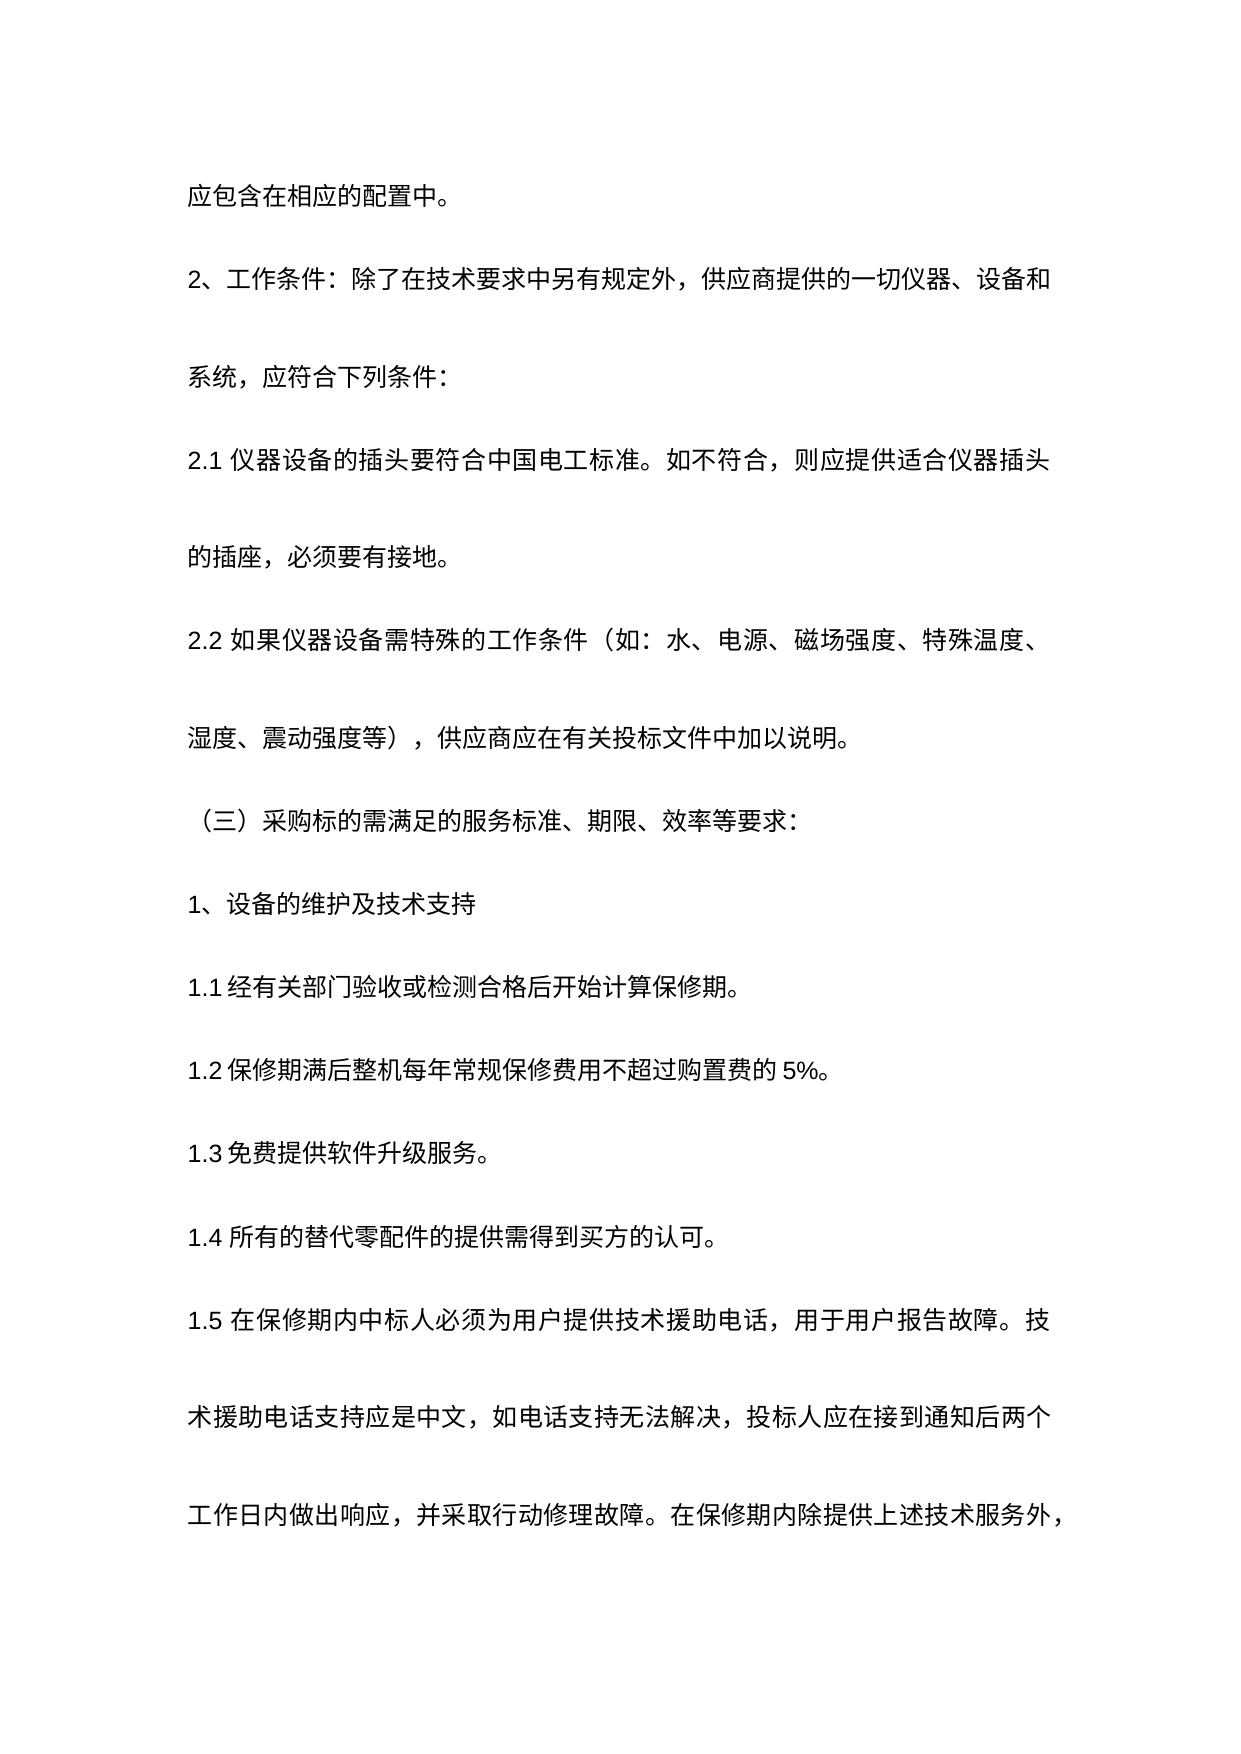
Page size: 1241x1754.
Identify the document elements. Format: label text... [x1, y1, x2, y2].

text 2.2 如果仪器设备需特殊的工作条件（如：水、电源、磁场强度、特殊温度、湿度、震动强度等），供应商应在有关投标文件中加以说明。 [187, 606, 1053, 769]
text 2、工作条件：除了在技术要求中另有规定外，供应商提供的一切仪器、设备和系统，应符合下列条件： [187, 245, 1053, 408]
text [187, 162, 1053, 227]
list 1.1经有关部门验收或检测合格后开始计算保修期。 [187, 953, 1053, 1018]
text 2.1 仪器设备的插头要符合中国电工标准。如不符合，则应提供适合仪器插头的插座，必须要有接地。 [187, 426, 1053, 588]
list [187, 1286, 1053, 1546]
list 1.4 所有的替代零配件的提供需得到买方的认可。 [187, 1203, 1053, 1268]
list 1、设备的维护及技术支持 [187, 870, 1053, 935]
list 1.3免费提供软件升级服务。 [187, 1119, 1053, 1184]
list 1.2保修期满后整机每年常规保修费用不超过购置费的5%。 [187, 1036, 1053, 1101]
list （三）采购标的需满足的服务标准、期限、效率等要求： [187, 787, 1053, 852]
